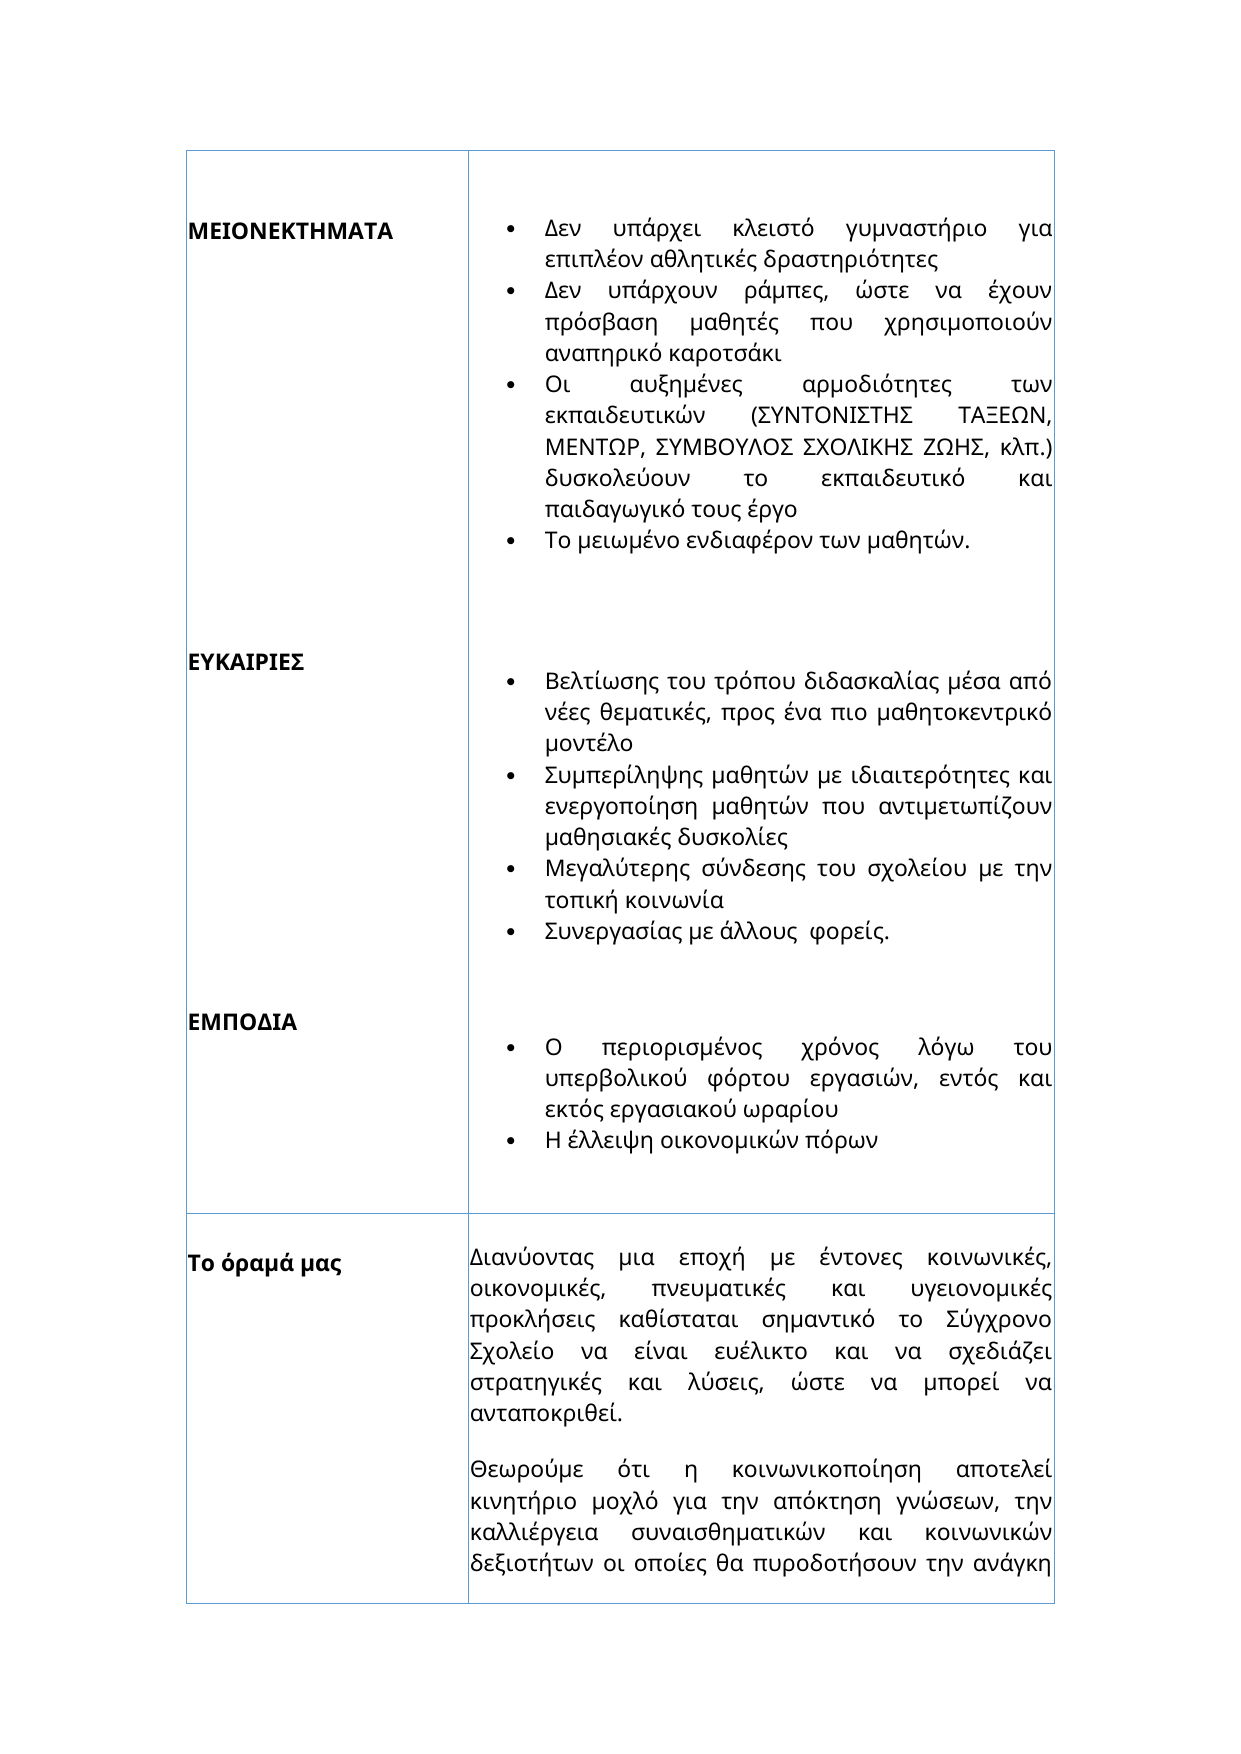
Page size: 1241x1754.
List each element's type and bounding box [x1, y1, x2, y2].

table_header [469, 151, 1054, 1213]
table_cell [187, 1214, 468, 1603]
table_header [187, 151, 468, 1213]
table_cell [469, 1214, 1054, 1603]
